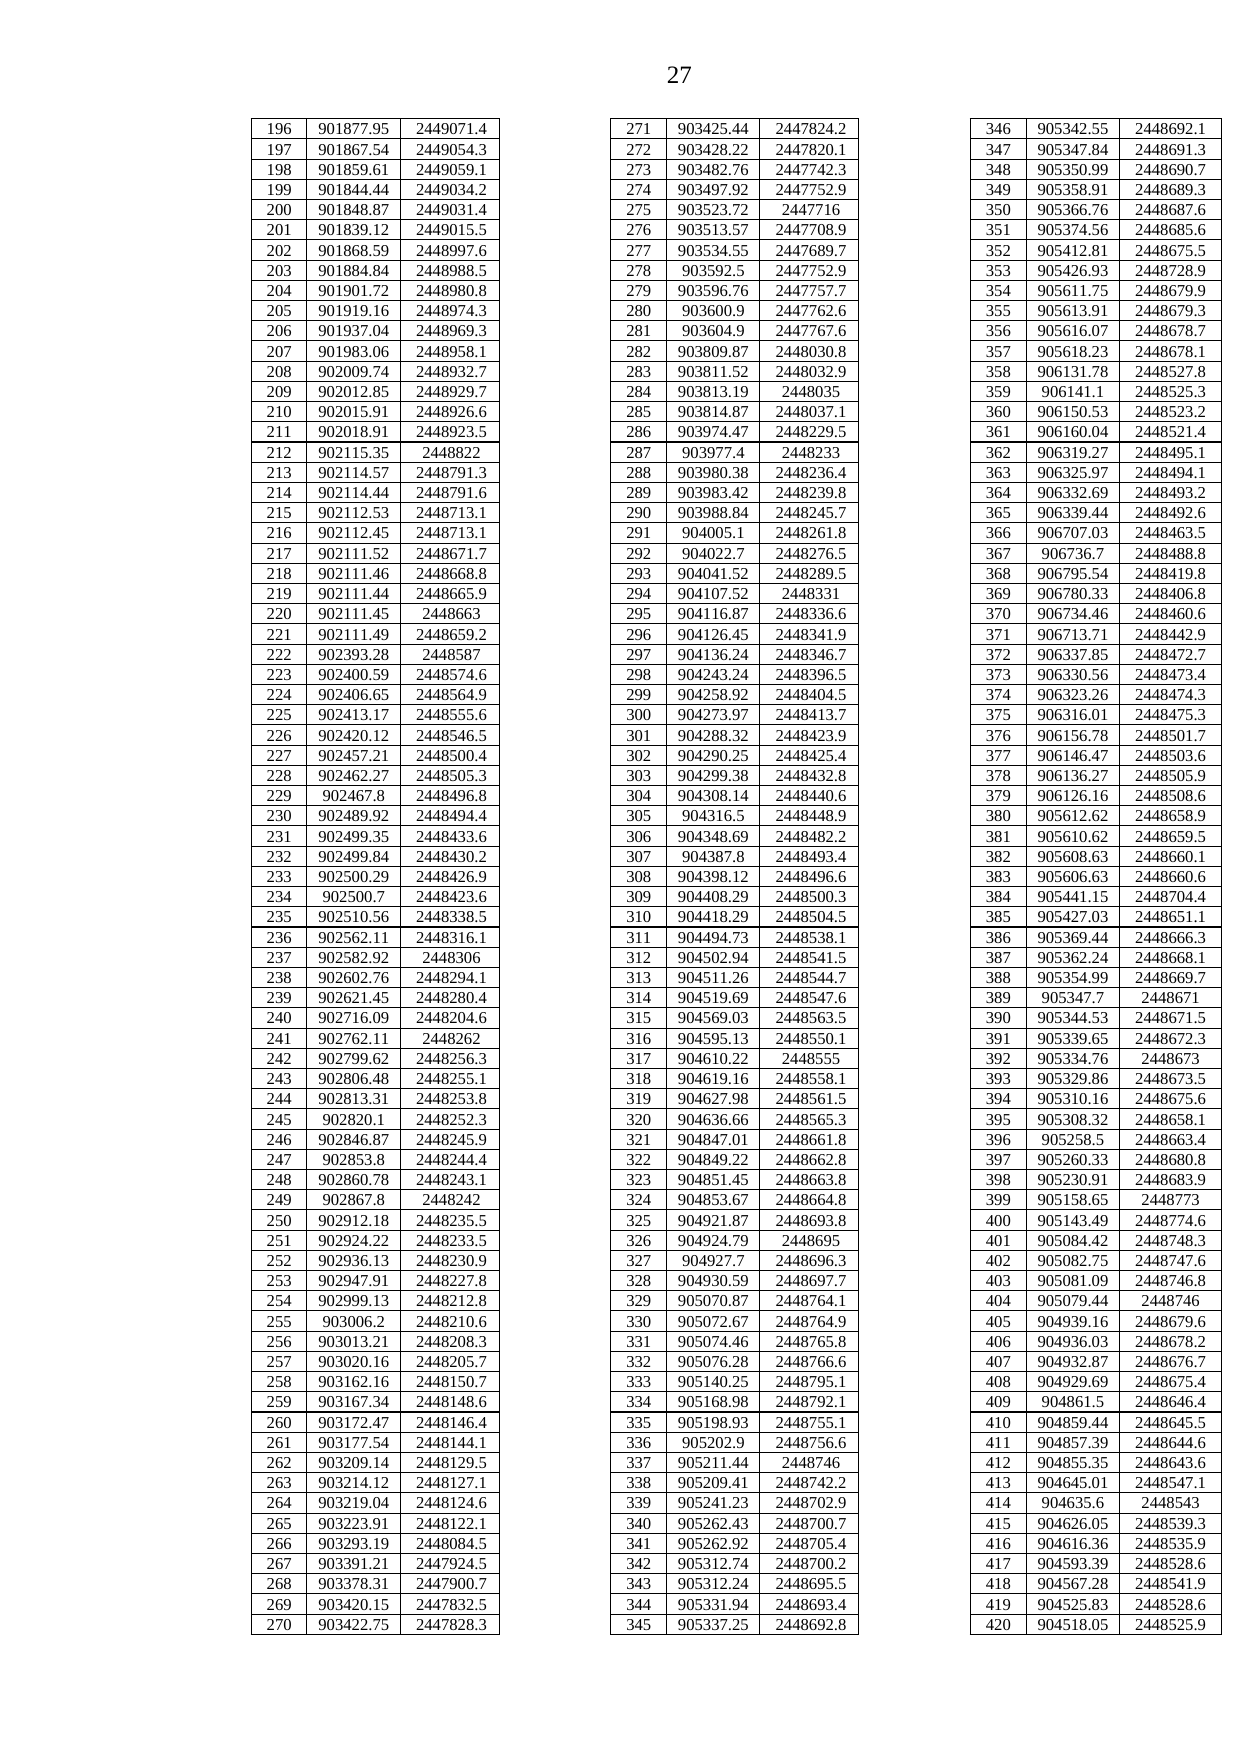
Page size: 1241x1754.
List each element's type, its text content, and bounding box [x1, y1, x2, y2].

table_cell 219 [252, 584, 306, 603]
table_cell 2447762.6 [760, 301, 858, 320]
table_cell 2448660.1 [1120, 847, 1221, 866]
table_cell 902015.91 [307, 402, 400, 421]
table_cell 902111.49 [307, 624, 400, 643]
table_cell 234 [252, 887, 306, 906]
table_cell 2448713.1 [401, 523, 499, 542]
table_cell 2449031.4 [401, 200, 499, 219]
table_cell 383 [971, 867, 1026, 886]
table_cell 254 [252, 1291, 306, 1310]
table_cell 2448460.6 [1120, 604, 1221, 623]
table_cell 901859.61 [307, 160, 400, 179]
table_cell 314 [611, 988, 666, 1007]
table_cell 401 [971, 1231, 1026, 1250]
table_cell 904847.01 [667, 1130, 759, 1149]
table_cell 905354.99 [1027, 968, 1119, 987]
table_cell 904853.67 [667, 1190, 759, 1209]
table_cell 2448773 [1120, 1190, 1221, 1209]
table_cell 905441.15 [1027, 887, 1119, 906]
table_cell 291 [611, 523, 666, 542]
table_cell 296 [611, 624, 666, 643]
table_cell 903293.19 [307, 1534, 400, 1553]
table_cell 2448672.3 [1120, 1029, 1221, 1048]
table_cell 904518.05 [1027, 1615, 1119, 1634]
table_cell 901937.04 [307, 321, 400, 340]
table_cell 903006.2 [307, 1311, 400, 1331]
table_cell 2448493.2 [1120, 483, 1221, 502]
table_cell 902111.46 [307, 564, 400, 583]
table_cell 2448148.6 [401, 1392, 499, 1411]
table_cell 287 [611, 443, 666, 462]
table_cell 2448501.7 [1120, 725, 1221, 744]
table_cell 414 [971, 1493, 1026, 1512]
table_cell 903809.87 [667, 341, 759, 361]
table_cell 905312.74 [667, 1554, 759, 1573]
table_cell 902924.22 [307, 1231, 400, 1250]
table_cell 408 [971, 1372, 1026, 1391]
table_cell 285 [611, 402, 666, 421]
table_cell 224 [252, 685, 306, 704]
table_cell 2448969.3 [401, 321, 499, 340]
table_cell 2448558.1 [760, 1069, 858, 1088]
table_cell 902400.59 [307, 665, 400, 684]
table_cell 334 [611, 1392, 666, 1411]
table_cell 2448675.4 [1120, 1372, 1221, 1391]
table_cell 228 [252, 766, 306, 785]
table_cell 2448204.6 [401, 1008, 499, 1027]
table_cell 2447716 [760, 200, 858, 219]
table_cell 2448974.3 [401, 301, 499, 320]
table_cell 906780.33 [1027, 584, 1119, 603]
table_cell 2448432.8 [760, 766, 858, 785]
table_cell 274 [611, 180, 666, 199]
table_cell 905202.9 [667, 1433, 759, 1452]
table_cell 2448565.3 [760, 1109, 858, 1128]
table_cell 2448442.9 [1120, 624, 1221, 643]
table_cell 309 [611, 887, 666, 906]
table_cell 904636.66 [667, 1109, 759, 1128]
table_cell 2449059.1 [401, 160, 499, 179]
table_cell 905366.76 [1027, 200, 1119, 219]
table_cell 259 [252, 1392, 306, 1411]
table_cell 341 [611, 1534, 666, 1553]
table_cell 344 [611, 1594, 666, 1613]
table_cell 373 [971, 665, 1026, 684]
table_cell 2447767.6 [760, 321, 858, 340]
table_cell 246 [252, 1130, 306, 1149]
table_cell 2448673 [1120, 1049, 1221, 1068]
table_cell 906707.03 [1027, 523, 1119, 542]
table_cell 2448747.6 [1120, 1251, 1221, 1270]
table_cell 216 [252, 523, 306, 542]
table_cell 379 [971, 786, 1026, 805]
table_cell 902999.13 [307, 1291, 400, 1310]
table_cell 2448316.1 [401, 928, 499, 947]
table_cell 220 [252, 604, 306, 623]
table_cell 904299.38 [667, 766, 759, 785]
table_cell 2449015.5 [401, 220, 499, 239]
table_cell 904494.73 [667, 928, 759, 947]
table_cell 239 [252, 988, 306, 1007]
table_cell 2448546.5 [401, 725, 499, 744]
table_cell 300 [611, 705, 666, 724]
table_cell 905339.65 [1027, 1029, 1119, 1048]
table_cell 2448413.7 [760, 705, 858, 724]
table_cell 902111.44 [307, 584, 400, 603]
table_cell 345 [611, 1615, 666, 1634]
table_cell 2448212.8 [401, 1291, 499, 1310]
table_cell 2448691.3 [1120, 139, 1221, 158]
table_cell 2448239.8 [760, 483, 858, 502]
table_cell 368 [971, 564, 1026, 583]
table_cell 902111.45 [307, 604, 400, 623]
table_cell 248 [252, 1170, 306, 1189]
table_cell 901877.95 [307, 119, 400, 138]
table_cell 906319.27 [1027, 443, 1119, 462]
table_cell 2448704.4 [1120, 887, 1221, 906]
table_cell 902018.91 [307, 422, 400, 441]
table_cell 906323.26 [1027, 685, 1119, 704]
table_cell 2448243.1 [401, 1170, 499, 1189]
table_cell 284 [611, 382, 666, 401]
table_cell 2448705.4 [760, 1534, 858, 1553]
table_cell 229 [252, 786, 306, 805]
table_cell 2448692.8 [760, 1615, 858, 1634]
table_cell 2448245.9 [401, 1130, 499, 1149]
table_cell 905072.67 [667, 1311, 759, 1331]
table_cell 256 [252, 1332, 306, 1351]
table_cell 2448671 [1120, 988, 1221, 1007]
table_cell 902457.21 [307, 746, 400, 765]
table_cell 2448680.8 [1120, 1150, 1221, 1169]
table_cell 244 [252, 1089, 306, 1108]
table_cell 411 [971, 1433, 1026, 1452]
table_cell 2448508.6 [1120, 786, 1221, 805]
table_cell 2447924.5 [401, 1554, 499, 1573]
table_cell 2448929.7 [401, 382, 499, 401]
table_cell 2448689.3 [1120, 180, 1221, 199]
table_cell 904136.24 [667, 645, 759, 664]
table_cell 2448030.8 [760, 341, 858, 361]
table_cell 275 [611, 200, 666, 219]
table_cell 337 [611, 1453, 666, 1472]
table_cell 2448561.5 [760, 1089, 858, 1108]
table_cell 245 [252, 1109, 306, 1128]
table_cell 905344.53 [1027, 1008, 1119, 1027]
table_cell 2448496.6 [760, 867, 858, 886]
table_cell 2448430.2 [401, 847, 499, 866]
table_cell 257 [252, 1352, 306, 1371]
table_cell 906316.01 [1027, 705, 1119, 724]
table_cell 269 [252, 1594, 306, 1613]
table_cell 904022.7 [667, 544, 759, 563]
table_cell 2447708.9 [760, 220, 858, 239]
table_cell 403 [971, 1271, 1026, 1290]
table_cell 2448233.5 [401, 1231, 499, 1250]
table_cell 409 [971, 1392, 1026, 1411]
table_cell 2448150.7 [401, 1372, 499, 1391]
table_cell 310 [611, 907, 666, 926]
table_cell 2448527.8 [1120, 362, 1221, 381]
table_cell 2448693.8 [760, 1210, 858, 1229]
table_cell 2448713.1 [401, 503, 499, 522]
table_cell 2448765.8 [760, 1332, 858, 1351]
table_cell 2448646.4 [1120, 1392, 1221, 1411]
table_cell 2448997.6 [401, 240, 499, 259]
table_cell 405 [971, 1311, 1026, 1331]
table_cell 2448764.9 [760, 1311, 858, 1331]
table_cell 263 [252, 1473, 306, 1492]
table_cell 2448129.5 [401, 1453, 499, 1472]
table_cell 905241.23 [667, 1493, 759, 1512]
table_cell 222 [252, 645, 306, 664]
table_cell 279 [611, 281, 666, 300]
table_cell 281 [611, 321, 666, 340]
table_cell 306 [611, 826, 666, 846]
table_cell 901901.72 [307, 281, 400, 300]
table_cell 901919.16 [307, 301, 400, 320]
table_cell 903988.84 [667, 503, 759, 522]
table_cell 2448746 [1120, 1291, 1221, 1310]
table_cell 904288.32 [667, 725, 759, 744]
table_cell 2448673.5 [1120, 1069, 1221, 1088]
table_cell 2449054.3 [401, 139, 499, 158]
table_cell 251 [252, 1231, 306, 1250]
table_cell 2448230.9 [401, 1251, 499, 1270]
table_cell 904243.24 [667, 665, 759, 684]
table_cell 904936.03 [1027, 1332, 1119, 1351]
table_cell 204 [252, 281, 306, 300]
table_cell 905347.7 [1027, 988, 1119, 1007]
table_cell 904567.28 [1027, 1574, 1119, 1593]
table_cell 905230.91 [1027, 1170, 1119, 1189]
table_cell 398 [971, 1170, 1026, 1189]
table_cell 298 [611, 665, 666, 684]
table_cell 904116.87 [667, 604, 759, 623]
table_cell 904595.13 [667, 1029, 759, 1048]
table_cell 902499.84 [307, 847, 400, 866]
table_cell 905426.93 [1027, 261, 1119, 280]
table_cell 904930.59 [667, 1271, 759, 1290]
table_cell 2448488.8 [1120, 544, 1221, 563]
table_cell 902936.13 [307, 1251, 400, 1270]
table_cell 197 [252, 139, 306, 158]
table_cell 904921.87 [667, 1210, 759, 1229]
table_cell 903177.54 [307, 1433, 400, 1452]
table_cell 2448690.7 [1120, 160, 1221, 179]
table_cell 396 [971, 1130, 1026, 1149]
table_cell 350 [971, 200, 1026, 219]
table_cell 2448675.5 [1120, 240, 1221, 259]
table_cell 2448791.3 [401, 463, 499, 482]
table_cell 338 [611, 1473, 666, 1492]
table_cell 231 [252, 826, 306, 846]
table_cell 258 [252, 1372, 306, 1391]
table_cell 2448774.6 [1120, 1210, 1221, 1229]
table_cell 2448702.9 [760, 1493, 858, 1512]
table_cell 2448679.9 [1120, 281, 1221, 300]
table_cell 2448473.4 [1120, 665, 1221, 684]
table_cell 364 [971, 483, 1026, 502]
table_cell 2448678.1 [1120, 341, 1221, 361]
table_cell 2448685.6 [1120, 220, 1221, 239]
table_cell 270 [252, 1615, 306, 1634]
table_cell 903523.72 [667, 200, 759, 219]
table_cell 2449034.2 [401, 180, 499, 199]
table_cell 903974.47 [667, 422, 759, 441]
table_cell 2448766.6 [760, 1352, 858, 1371]
table_cell 2448678.2 [1120, 1332, 1221, 1351]
table_cell 904851.45 [667, 1170, 759, 1189]
table_cell 904569.03 [667, 1008, 759, 1027]
table_cell 2447828.3 [401, 1615, 499, 1634]
table_cell 301 [611, 725, 666, 744]
table_cell 902114.44 [307, 483, 400, 502]
table_cell 2448669.7 [1120, 968, 1221, 987]
table_cell 905262.43 [667, 1514, 759, 1533]
table_cell 265 [252, 1514, 306, 1533]
table_cell 905374.56 [1027, 220, 1119, 239]
table_cell 289 [611, 483, 666, 502]
table_cell 905610.62 [1027, 826, 1119, 846]
table_cell 217 [252, 544, 306, 563]
table_cell 242 [252, 1049, 306, 1068]
table_cell 906141.1 [1027, 382, 1119, 401]
table_cell 349 [971, 180, 1026, 199]
table_cell 902462.27 [307, 766, 400, 785]
table_cell 351 [971, 220, 1026, 239]
table_cell 902813.31 [307, 1089, 400, 1108]
table_cell 2448084.5 [401, 1534, 499, 1553]
table_cell 903428.22 [667, 139, 759, 158]
table_cell 904610.22 [667, 1049, 759, 1068]
table_cell 371 [971, 624, 1026, 643]
table_cell 2448664.8 [760, 1190, 858, 1209]
table_cell 2448988.5 [401, 261, 499, 280]
table_cell 418 [971, 1574, 1026, 1593]
table_cell 901848.87 [307, 200, 400, 219]
table_cell 2448683.9 [1120, 1170, 1221, 1189]
table_cell 2448261.8 [760, 523, 858, 542]
table_cell 348 [971, 160, 1026, 179]
table_cell 2448687.6 [1120, 200, 1221, 219]
table_cell 2448503.6 [1120, 746, 1221, 765]
table_cell 902582.92 [307, 948, 400, 967]
table_cell 903422.75 [307, 1615, 400, 1634]
table_cell 212 [252, 443, 306, 462]
table_cell 2448666.3 [1120, 928, 1221, 947]
table_cell 2448505.9 [1120, 766, 1221, 785]
table_cell 313 [611, 968, 666, 987]
table_cell 2448822 [401, 443, 499, 462]
table_cell 2448406.8 [1120, 584, 1221, 603]
table_cell 903172.47 [307, 1413, 400, 1432]
table_cell 902867.8 [307, 1190, 400, 1209]
table_cell 412 [971, 1453, 1026, 1472]
table_cell 2448262 [401, 1029, 499, 1048]
table_cell 2448227.8 [401, 1271, 499, 1290]
table_cell 2448440.6 [760, 786, 858, 805]
table_cell 2448492.6 [1120, 503, 1221, 522]
table_cell 2448124.6 [401, 1493, 499, 1512]
table_cell 905412.81 [1027, 240, 1119, 259]
table_cell 903020.16 [307, 1352, 400, 1371]
table_cell 346 [971, 119, 1026, 138]
table_cell 906136.27 [1027, 766, 1119, 785]
table_cell 210 [252, 402, 306, 421]
table_cell 352 [971, 240, 1026, 259]
table_cell 2448346.7 [760, 645, 858, 664]
table_cell 903813.19 [667, 382, 759, 401]
table_cell 2448679.3 [1120, 301, 1221, 320]
table_cell 328 [611, 1271, 666, 1290]
table_cell 288 [611, 463, 666, 482]
table_cell 2448543 [1120, 1493, 1221, 1512]
table_cell 2448541.5 [760, 948, 858, 967]
table_cell 267 [252, 1554, 306, 1573]
table_cell 2448728.9 [1120, 261, 1221, 280]
table_cell 904627.98 [667, 1089, 759, 1108]
table_cell 2448494.1 [1120, 463, 1221, 482]
table_cell 357 [971, 341, 1026, 361]
table_cell 905329.86 [1027, 1069, 1119, 1088]
table_cell 2448396.5 [760, 665, 858, 684]
table_cell 2448700.7 [760, 1514, 858, 1533]
table_cell 387 [971, 948, 1026, 967]
table_cell 203 [252, 261, 306, 280]
table_cell 230 [252, 806, 306, 825]
table_cell 271 [611, 119, 666, 138]
table_cell 903378.31 [307, 1574, 400, 1593]
table_cell 382 [971, 847, 1026, 866]
table_cell 292 [611, 544, 666, 563]
table_cell 406 [971, 1332, 1026, 1351]
table_cell 902499.35 [307, 826, 400, 846]
table_cell 902413.17 [307, 705, 400, 724]
table_cell 272 [611, 139, 666, 158]
table_cell 904855.35 [1027, 1453, 1119, 1472]
table_cell 2448693.4 [760, 1594, 858, 1613]
table_cell 902510.56 [307, 907, 400, 926]
table_cell 218 [252, 564, 306, 583]
table_cell 2448544.7 [760, 968, 858, 987]
table_cell 276 [611, 220, 666, 239]
table_cell 904258.92 [667, 685, 759, 704]
table_cell 2448756.6 [760, 1433, 858, 1452]
table_cell 905084.42 [1027, 1231, 1119, 1250]
table_cell 904857.39 [1027, 1433, 1119, 1452]
table_cell 386 [971, 928, 1026, 947]
table_cell 2448280.4 [401, 988, 499, 1007]
table_cell 389 [971, 988, 1026, 1007]
table_cell 2448236.4 [760, 463, 858, 482]
table_cell 2447742.3 [760, 160, 858, 179]
table_cell 2448697.7 [760, 1271, 858, 1290]
table_cell 2448338.5 [401, 907, 499, 926]
table_cell 2448668.8 [401, 564, 499, 583]
table_cell 904939.16 [1027, 1311, 1119, 1331]
table_cell 2448746.8 [1120, 1271, 1221, 1290]
table_cell 277 [611, 240, 666, 259]
table_cell 906150.53 [1027, 402, 1119, 421]
table_cell 323 [611, 1170, 666, 1189]
table_cell 904316.5 [667, 806, 759, 825]
table_cell 243 [252, 1069, 306, 1088]
table_cell 904502.94 [667, 948, 759, 967]
table_cell 2448255.1 [401, 1069, 499, 1088]
table_cell 906325.97 [1027, 463, 1119, 482]
table_cell 902853.8 [307, 1150, 400, 1169]
table_cell 236 [252, 928, 306, 947]
table_cell 906146.47 [1027, 746, 1119, 765]
table_cell 904408.29 [667, 887, 759, 906]
table_cell 369 [971, 584, 1026, 603]
table_cell 2448474.3 [1120, 685, 1221, 704]
table_cell 2448748.3 [1120, 1231, 1221, 1250]
table_cell 902114.57 [307, 463, 400, 482]
table_cell 223 [252, 665, 306, 684]
table_cell 308 [611, 867, 666, 886]
table_cell 905618.23 [1027, 341, 1119, 361]
table_cell 2448496.8 [401, 786, 499, 805]
table_cell 2448755.1 [760, 1413, 858, 1432]
table_cell 904645.01 [1027, 1473, 1119, 1492]
table_cell 385 [971, 907, 1026, 926]
table_cell 904616.36 [1027, 1534, 1119, 1553]
table_cell 400 [971, 1210, 1026, 1229]
table_cell 2448229.5 [760, 422, 858, 441]
table_cell 211 [252, 422, 306, 441]
table_cell 2448127.1 [401, 1473, 499, 1492]
table_cell 2447757.7 [760, 281, 858, 300]
table_cell 208 [252, 362, 306, 381]
table_cell 904929.69 [1027, 1372, 1119, 1391]
table_cell 2448538.1 [760, 928, 858, 947]
table_cell 372 [971, 645, 1026, 664]
table_cell 196 [252, 119, 306, 138]
table_cell 2448035 [760, 382, 858, 401]
table_cell 311 [611, 928, 666, 947]
table_cell 415 [971, 1514, 1026, 1533]
table_cell 2448528.6 [1120, 1554, 1221, 1573]
table_cell 904107.52 [667, 584, 759, 603]
table_cell 905198.93 [667, 1413, 759, 1432]
table_cell 378 [971, 766, 1026, 785]
table_cell 2448574.6 [401, 665, 499, 684]
table_cell 235 [252, 907, 306, 926]
table_cell 903162.16 [307, 1372, 400, 1391]
table_cell 902947.91 [307, 1271, 400, 1290]
table_cell 902115.35 [307, 443, 400, 462]
table_cell 233 [252, 867, 306, 886]
table_cell 2448795.1 [760, 1372, 858, 1391]
table_cell 2448695 [760, 1231, 858, 1250]
table_cell 2448645.5 [1120, 1413, 1221, 1432]
table_cell 2448564.9 [401, 685, 499, 704]
table_cell 2448547.1 [1120, 1473, 1221, 1492]
table_cell 395 [971, 1109, 1026, 1128]
table_cell 362 [971, 443, 1026, 462]
table_cell 312 [611, 948, 666, 967]
table_cell 904348.69 [667, 826, 759, 846]
table_cell 904849.22 [667, 1150, 759, 1169]
table_cell 902500.7 [307, 887, 400, 906]
table_cell 901839.12 [307, 220, 400, 239]
table_cell 2448663.4 [1120, 1130, 1221, 1149]
table_cell 2448923.5 [401, 422, 499, 441]
table_cell 904041.52 [667, 564, 759, 583]
table_cell 305 [611, 806, 666, 825]
table_cell 905209.41 [667, 1473, 759, 1492]
table_cell 202 [252, 240, 306, 259]
table_cell 2448658.1 [1120, 1109, 1221, 1128]
table_cell 2448423.9 [760, 725, 858, 744]
table_cell 2448663.8 [760, 1170, 858, 1189]
table_cell 901983.06 [307, 341, 400, 361]
table_cell 227 [252, 746, 306, 765]
table_cell 902621.45 [307, 988, 400, 1007]
table_cell 2448523.2 [1120, 402, 1221, 421]
table_cell 278 [611, 261, 666, 280]
table_cell 241 [252, 1029, 306, 1048]
table_cell 903425.44 [667, 119, 759, 138]
table_cell 394 [971, 1089, 1026, 1108]
table_cell 237 [252, 948, 306, 967]
table_cell 906734.46 [1027, 604, 1119, 623]
table_cell 326 [611, 1231, 666, 1250]
table_cell 2448423.6 [401, 887, 499, 906]
table_cell 904861.5 [1027, 1392, 1119, 1411]
table_cell 2448433.6 [401, 826, 499, 846]
table_cell 2448662.8 [760, 1150, 858, 1169]
table_cell 2448675.6 [1120, 1089, 1221, 1108]
table_cell 906332.69 [1027, 483, 1119, 502]
table_cell 2448032.9 [760, 362, 858, 381]
table_cell 206 [252, 321, 306, 340]
table_cell 901884.84 [307, 261, 400, 280]
table_cell 2448341.9 [760, 624, 858, 643]
table_cell 2448419.8 [1120, 564, 1221, 583]
table_cell 397 [971, 1150, 1026, 1169]
table_cell 209 [252, 382, 306, 401]
table_cell 903167.34 [307, 1392, 400, 1411]
table_cell 380 [971, 806, 1026, 825]
table_cell 390 [971, 1008, 1026, 1027]
table_cell 367 [971, 544, 1026, 563]
table_cell 343 [611, 1574, 666, 1593]
table_cell 384 [971, 887, 1026, 906]
table_cell 286 [611, 422, 666, 441]
table_cell 2448932.7 [401, 362, 499, 381]
table_cell 2448764.1 [760, 1291, 858, 1310]
table_cell 2448242 [401, 1190, 499, 1209]
table_cell 2448525.9 [1120, 1615, 1221, 1634]
table_cell 331 [611, 1332, 666, 1351]
table_cell 2448678.7 [1120, 321, 1221, 340]
table_cell 903482.76 [667, 160, 759, 179]
table_cell 240 [252, 1008, 306, 1027]
table_cell 2448926.6 [401, 402, 499, 421]
table_cell 904932.87 [1027, 1352, 1119, 1371]
table_cell 2448746 [760, 1453, 858, 1472]
table_cell 905070.87 [667, 1291, 759, 1310]
table_cell 325 [611, 1210, 666, 1229]
table_cell 307 [611, 847, 666, 866]
table_cell 2448463.5 [1120, 523, 1221, 542]
table_cell 2448547.6 [760, 988, 858, 1007]
table_cell 2448563.5 [760, 1008, 858, 1027]
table_cell 238 [252, 968, 306, 987]
table_cell 904859.44 [1027, 1413, 1119, 1432]
table_cell 904418.29 [667, 907, 759, 926]
table_cell 904273.97 [667, 705, 759, 724]
table_cell 902406.65 [307, 685, 400, 704]
table_cell 906126.16 [1027, 786, 1119, 805]
table_cell 2448643.6 [1120, 1453, 1221, 1472]
table_cell 905342.55 [1027, 119, 1119, 138]
table_cell 904519.69 [667, 988, 759, 1007]
table_cell 906330.56 [1027, 665, 1119, 684]
table_cell 902806.48 [307, 1069, 400, 1088]
table_cell 2448668.1 [1120, 948, 1221, 967]
table_cell 205 [252, 301, 306, 320]
table_cell 905616.07 [1027, 321, 1119, 340]
table_cell 315 [611, 1008, 666, 1027]
table_cell 226 [252, 725, 306, 744]
table_cell 280 [611, 301, 666, 320]
table_cell 901867.54 [307, 139, 400, 158]
table_cell 2448550.1 [760, 1029, 858, 1048]
table_cell 905611.75 [1027, 281, 1119, 300]
table_cell 905427.03 [1027, 907, 1119, 926]
table_cell 2448493.4 [760, 847, 858, 866]
table_cell 339 [611, 1493, 666, 1512]
table_cell 2448792.1 [760, 1392, 858, 1411]
table_cell 905074.46 [667, 1332, 759, 1351]
table_cell 905334.76 [1027, 1049, 1119, 1068]
table_cell 903814.87 [667, 402, 759, 421]
table_cell 905260.33 [1027, 1150, 1119, 1169]
table_cell 902716.09 [307, 1008, 400, 1027]
table_cell 905350.99 [1027, 160, 1119, 179]
table_cell 903592.5 [667, 261, 759, 280]
table_cell 904525.83 [1027, 1594, 1119, 1613]
table_cell 419 [971, 1594, 1026, 1613]
table_cell 201 [252, 220, 306, 239]
table_cell 324 [611, 1190, 666, 1209]
table_cell 905308.32 [1027, 1109, 1119, 1128]
table_cell 2448233 [760, 443, 858, 462]
table_cell 2448791.6 [401, 483, 499, 502]
table_cell 904626.05 [1027, 1514, 1119, 1533]
table_cell 906131.78 [1027, 362, 1119, 381]
table_cell 200 [252, 200, 306, 219]
table_cell 902500.29 [307, 867, 400, 886]
table_cell 902111.52 [307, 544, 400, 563]
table_cell 262 [252, 1453, 306, 1472]
table_cell 902467.8 [307, 786, 400, 805]
table_cell 902112.45 [307, 523, 400, 542]
table_cell 903983.42 [667, 483, 759, 502]
table_cell 2448661.8 [760, 1130, 858, 1149]
table_cell 2448144.1 [401, 1433, 499, 1452]
table_cell 2448235.5 [401, 1210, 499, 1229]
table_cell 902393.28 [307, 645, 400, 664]
table_cell 232 [252, 847, 306, 866]
table_cell 2448294.1 [401, 968, 499, 987]
table_cell 903497.92 [667, 180, 759, 199]
table_cell 417 [971, 1554, 1026, 1573]
table_cell 355 [971, 301, 1026, 320]
table_cell 2448500.3 [760, 887, 858, 906]
table_cell 402 [971, 1251, 1026, 1270]
table_cell 902420.12 [307, 725, 400, 744]
table_cell 902012.85 [307, 382, 400, 401]
table_cell 268 [252, 1574, 306, 1593]
table_cell 336 [611, 1433, 666, 1452]
table_cell 905262.92 [667, 1534, 759, 1553]
table_cell 2448475.3 [1120, 705, 1221, 724]
table_cell 2448208.3 [401, 1332, 499, 1351]
table_cell 903219.04 [307, 1493, 400, 1512]
table_cell 903391.21 [307, 1554, 400, 1573]
table_cell 293 [611, 564, 666, 583]
table_cell 413 [971, 1473, 1026, 1492]
table_cell 2447832.5 [401, 1594, 499, 1613]
table_cell 2448659.5 [1120, 826, 1221, 846]
table_cell 905337.25 [667, 1615, 759, 1634]
table_cell 359 [971, 382, 1026, 401]
table_cell 901868.59 [307, 240, 400, 259]
table_cell 902820.1 [307, 1109, 400, 1128]
table_cell 273 [611, 160, 666, 179]
table_cell 322 [611, 1150, 666, 1169]
table_cell 381 [971, 826, 1026, 846]
table_cell 2448146.4 [401, 1413, 499, 1432]
table_cell 905369.44 [1027, 928, 1119, 947]
table_cell 906339.44 [1027, 503, 1119, 522]
table_cell 903811.52 [667, 362, 759, 381]
table_cell 905312.24 [667, 1574, 759, 1593]
table_cell 294 [611, 584, 666, 603]
table_cell 255 [252, 1311, 306, 1331]
table_cell 903013.21 [307, 1332, 400, 1351]
table_cell 903214.12 [307, 1473, 400, 1492]
table_cell 358 [971, 362, 1026, 381]
table_cell 420 [971, 1615, 1026, 1634]
table_cell 2448587 [401, 645, 499, 664]
table_cell 905613.91 [1027, 301, 1119, 320]
table_cell 261 [252, 1433, 306, 1452]
table_cell 299 [611, 685, 666, 704]
table_cell 905258.5 [1027, 1130, 1119, 1149]
table_cell 354 [971, 281, 1026, 300]
table_cell 2448742.2 [760, 1473, 858, 1492]
table_cell 318 [611, 1069, 666, 1088]
table_cell 906337.85 [1027, 645, 1119, 664]
table_cell 377 [971, 746, 1026, 765]
table_cell 904387.8 [667, 847, 759, 866]
table_cell 250 [252, 1210, 306, 1229]
table_cell 392 [971, 1049, 1026, 1068]
table_cell 2448500.4 [401, 746, 499, 765]
table_cell 2448539.3 [1120, 1514, 1221, 1533]
table_cell 399 [971, 1190, 1026, 1209]
table_cell 905140.25 [667, 1372, 759, 1391]
table_cell 2448205.7 [401, 1352, 499, 1371]
table_cell 906156.78 [1027, 725, 1119, 744]
table_cell 903513.57 [667, 220, 759, 239]
table_cell 2448482.2 [760, 826, 858, 846]
table_cell 2447824.2 [760, 119, 858, 138]
table_cell 391 [971, 1029, 1026, 1048]
table_cell 904619.16 [667, 1069, 759, 1088]
table_cell 905362.24 [1027, 948, 1119, 967]
table_cell 333 [611, 1372, 666, 1391]
table_cell 207 [252, 341, 306, 361]
table_cell 904005.1 [667, 523, 759, 542]
table_cell 2448472.7 [1120, 645, 1221, 664]
table_cell 283 [611, 362, 666, 381]
table_cell 2448521.4 [1120, 422, 1221, 441]
table_cell 903600.9 [667, 301, 759, 320]
table_cell 2448660.6 [1120, 867, 1221, 886]
table_cell 902912.18 [307, 1210, 400, 1229]
table_cell 904593.39 [1027, 1554, 1119, 1573]
table_cell 2448980.8 [401, 281, 499, 300]
table_cell 2448958.1 [401, 341, 499, 361]
table_cell 302 [611, 746, 666, 765]
table_cell 2447752.9 [760, 261, 858, 280]
table_cell 335 [611, 1413, 666, 1432]
table_cell 902009.74 [307, 362, 400, 381]
table_cell 297 [611, 645, 666, 664]
table_cell 249 [252, 1190, 306, 1209]
table_cell 393 [971, 1069, 1026, 1088]
table_cell 363 [971, 463, 1026, 482]
table_cell 410 [971, 1413, 1026, 1432]
table_cell 2448671.7 [401, 544, 499, 563]
table_cell 905081.09 [1027, 1271, 1119, 1290]
table_cell 902562.11 [307, 928, 400, 947]
table_cell 903223.91 [307, 1514, 400, 1533]
table_cell 906713.71 [1027, 624, 1119, 643]
table_cell 214 [252, 483, 306, 502]
table_cell 904126.45 [667, 624, 759, 643]
table_cell 370 [971, 604, 1026, 623]
table_cell 2448555.6 [401, 705, 499, 724]
table_cell 221 [252, 624, 306, 643]
table_cell 376 [971, 725, 1026, 744]
table_cell 2448494.4 [401, 806, 499, 825]
table_cell 903420.15 [307, 1594, 400, 1613]
table_cell 905143.49 [1027, 1210, 1119, 1229]
table_cell 360 [971, 402, 1026, 421]
table_cell 252 [252, 1251, 306, 1270]
table_cell 215 [252, 503, 306, 522]
table_cell 2448306 [401, 948, 499, 967]
table_cell 906160.04 [1027, 422, 1119, 441]
table_cell 2448210.6 [401, 1311, 499, 1331]
table_cell 2448679.6 [1120, 1311, 1221, 1331]
table_cell 901844.44 [307, 180, 400, 199]
table_cell 2448659.2 [401, 624, 499, 643]
table_cell 319 [611, 1089, 666, 1108]
table_cell 320 [611, 1109, 666, 1128]
table_cell 2447900.7 [401, 1574, 499, 1593]
table_cell 903209.14 [307, 1453, 400, 1472]
table_cell 247 [252, 1150, 306, 1169]
table_cell 316 [611, 1029, 666, 1048]
table_cell 905082.75 [1027, 1251, 1119, 1270]
table_cell 2448245.7 [760, 503, 858, 522]
table_cell 2447820.1 [760, 139, 858, 158]
table_cell 327 [611, 1251, 666, 1270]
table_cell 905168.98 [667, 1392, 759, 1411]
table_cell 903977.4 [667, 443, 759, 462]
table_cell 902762.11 [307, 1029, 400, 1048]
table_cell 332 [611, 1352, 666, 1371]
table_cell 2448495.1 [1120, 443, 1221, 462]
table_cell 2448448.9 [760, 806, 858, 825]
table_cell 905211.44 [667, 1453, 759, 1472]
table_cell 2448505.3 [401, 766, 499, 785]
table_cell 902112.53 [307, 503, 400, 522]
table_cell 2448663 [401, 604, 499, 623]
table_cell 2448644.6 [1120, 1433, 1221, 1452]
table_cell 903980.38 [667, 463, 759, 482]
table_cell 904290.25 [667, 746, 759, 765]
table_cell 902846.87 [307, 1130, 400, 1149]
table_cell 902799.62 [307, 1049, 400, 1068]
table_cell 253 [252, 1271, 306, 1290]
table_cell 2448425.4 [760, 746, 858, 765]
table_cell 198 [252, 160, 306, 179]
table_cell 404 [971, 1291, 1026, 1310]
table_cell 905612.62 [1027, 806, 1119, 825]
table_cell 905347.84 [1027, 139, 1119, 158]
table_cell 290 [611, 503, 666, 522]
table_cell 906736.7 [1027, 544, 1119, 563]
table_cell 416 [971, 1534, 1026, 1553]
table_cell 347 [971, 139, 1026, 158]
table_cell 905079.44 [1027, 1291, 1119, 1310]
table_cell 902489.92 [307, 806, 400, 825]
table_cell 2448037.1 [760, 402, 858, 421]
table_cell 329 [611, 1291, 666, 1310]
table_cell 213 [252, 463, 306, 482]
table_cell 264 [252, 1493, 306, 1512]
table_cell 904308.14 [667, 786, 759, 805]
table_cell 2448535.9 [1120, 1534, 1221, 1553]
table_cell 904511.26 [667, 968, 759, 987]
table_cell 2448289.5 [760, 564, 858, 583]
table_cell 902602.76 [307, 968, 400, 987]
table_cell 2448426.9 [401, 867, 499, 886]
table_cell 374 [971, 685, 1026, 704]
table_cell 365 [971, 503, 1026, 522]
table_cell 904924.79 [667, 1231, 759, 1250]
table_cell 902860.78 [307, 1170, 400, 1189]
table_cell 260 [252, 1413, 306, 1432]
table_cell 366 [971, 523, 1026, 542]
table_cell 905358.91 [1027, 180, 1119, 199]
table_cell 2448671.5 [1120, 1008, 1221, 1027]
table_cell 906795.54 [1027, 564, 1119, 583]
table_cell 2448528.6 [1120, 1594, 1221, 1613]
table_cell 356 [971, 321, 1026, 340]
table_cell 340 [611, 1514, 666, 1533]
table_cell 905158.65 [1027, 1190, 1119, 1209]
table_cell 905331.94 [667, 1594, 759, 1613]
table_cell 2448525.3 [1120, 382, 1221, 401]
table_cell 905310.16 [1027, 1089, 1119, 1108]
table_cell 904635.6 [1027, 1493, 1119, 1512]
table_cell 2448331 [760, 584, 858, 603]
table_cell 375 [971, 705, 1026, 724]
table_cell 2448692.1 [1120, 119, 1221, 138]
table_cell 2448504.5 [760, 907, 858, 926]
table_cell 2448665.9 [401, 584, 499, 603]
table_cell 2449071.4 [401, 119, 499, 138]
table_cell 2448676.7 [1120, 1352, 1221, 1371]
table_cell 2448253.8 [401, 1089, 499, 1108]
table_cell 2448541.9 [1120, 1574, 1221, 1593]
table_cell 2447752.9 [760, 180, 858, 199]
table_cell 905076.28 [667, 1352, 759, 1371]
table_cell 303 [611, 766, 666, 785]
table_cell 407 [971, 1352, 1026, 1371]
table_cell 2448658.9 [1120, 806, 1221, 825]
table_cell 2448555 [760, 1049, 858, 1068]
table_cell 2448404.5 [760, 685, 858, 704]
table_cell 330 [611, 1311, 666, 1331]
table_cell 266 [252, 1534, 306, 1553]
table_cell 2448276.5 [760, 544, 858, 563]
table_cell 2448244.4 [401, 1150, 499, 1169]
table_cell 2448696.3 [760, 1251, 858, 1270]
table_cell 321 [611, 1130, 666, 1149]
table_cell 905608.63 [1027, 847, 1119, 866]
table_cell 388 [971, 968, 1026, 987]
table_cell 2448336.6 [760, 604, 858, 623]
table_cell 225 [252, 705, 306, 724]
table_cell 2448700.2 [760, 1554, 858, 1573]
table_cell 282 [611, 341, 666, 361]
table_cell 2448252.3 [401, 1109, 499, 1128]
table_cell 361 [971, 422, 1026, 441]
table_cell 199 [252, 180, 306, 199]
table_cell 353 [971, 261, 1026, 280]
table_cell 903596.76 [667, 281, 759, 300]
table_cell 295 [611, 604, 666, 623]
table_cell 905606.63 [1027, 867, 1119, 886]
table_cell 317 [611, 1049, 666, 1068]
table_cell 2448122.1 [401, 1514, 499, 1533]
table_cell 903534.55 [667, 240, 759, 259]
table_cell 904398.12 [667, 867, 759, 886]
table_cell 904927.7 [667, 1251, 759, 1270]
table_cell 2447689.7 [760, 240, 858, 259]
table_cell 342 [611, 1554, 666, 1573]
table_cell 304 [611, 786, 666, 805]
table_cell 2448695.5 [760, 1574, 858, 1593]
table_cell 2448651.1 [1120, 907, 1221, 926]
table_cell 2448256.3 [401, 1049, 499, 1068]
table_cell 903604.9 [667, 321, 759, 340]
